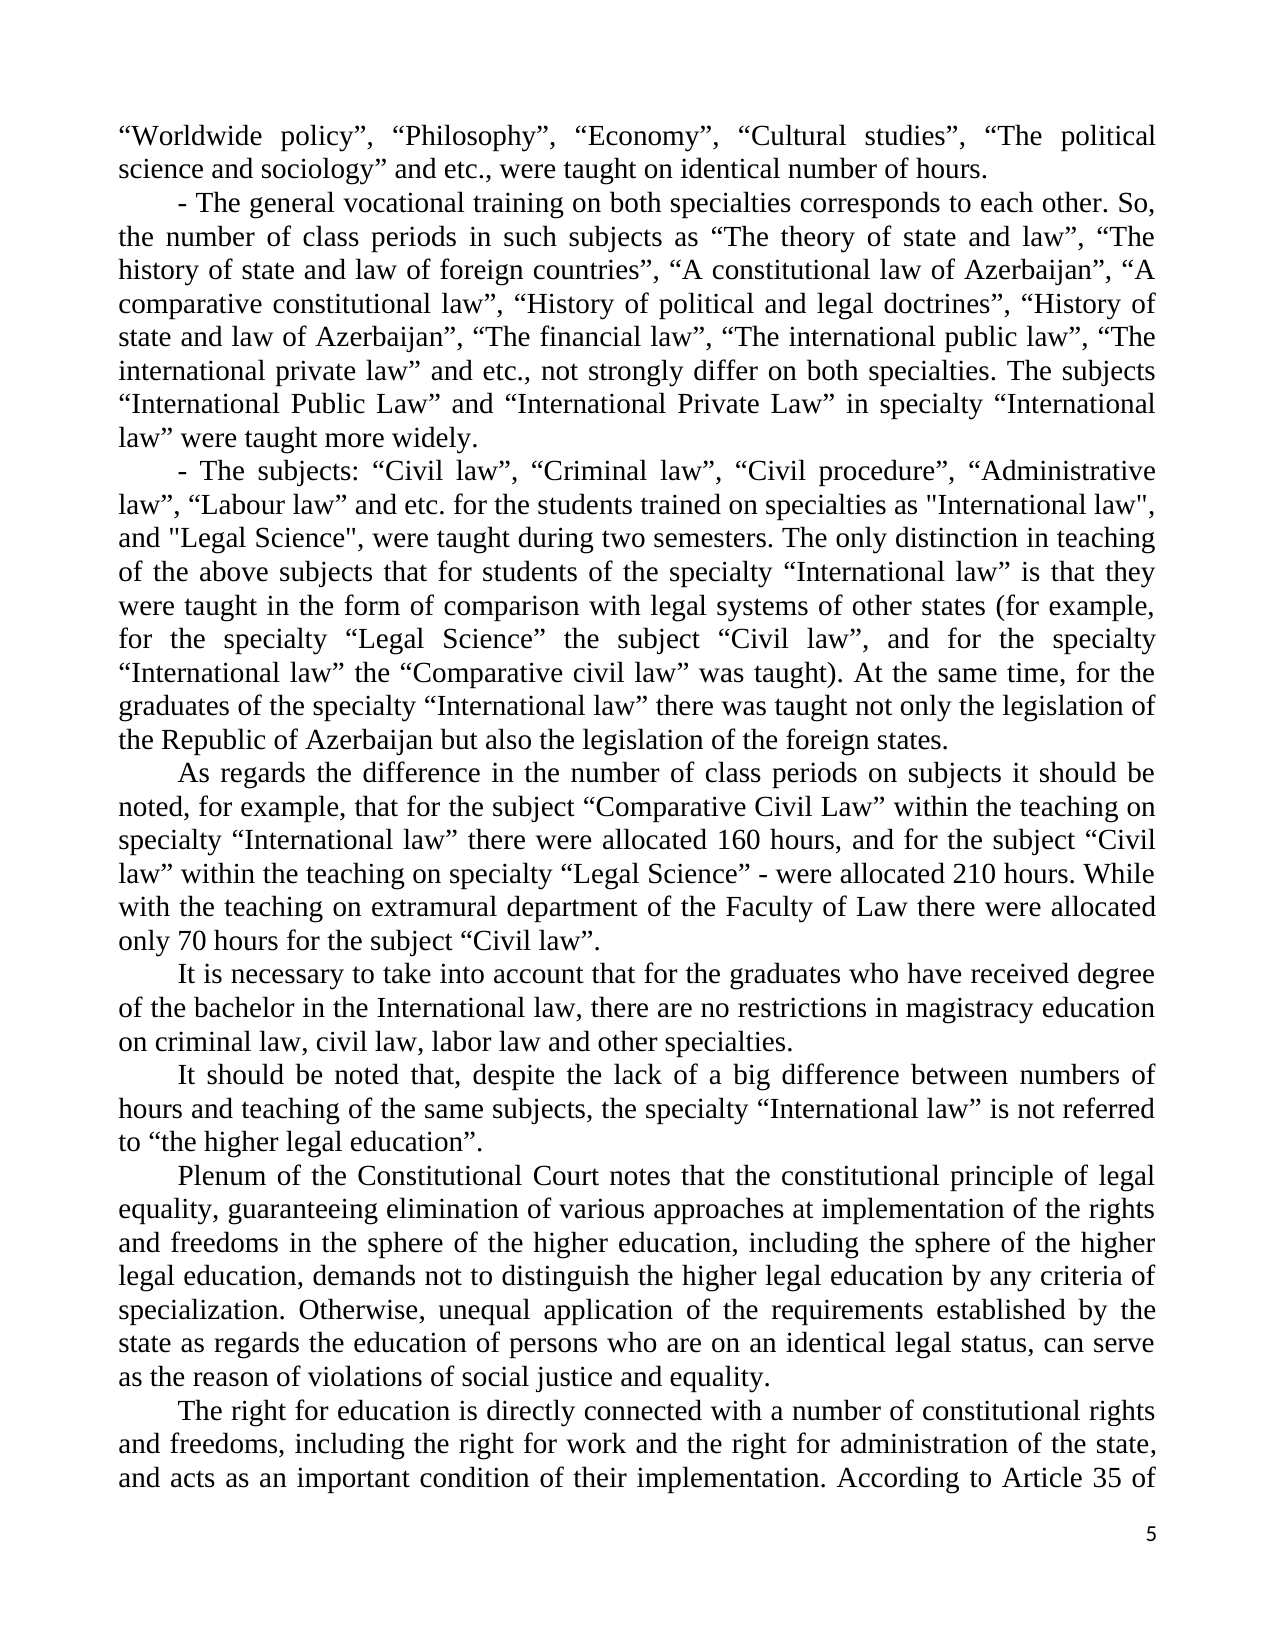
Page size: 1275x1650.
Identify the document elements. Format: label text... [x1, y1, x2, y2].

text - The general vocational training on both specialties corresponds to each other. So, the number of class periods in such subjects as “The theory of state and law”, “The history of state and law of foreign countries”, “A constitutional law of Azerbaijan”, “A comparative constitutional law”, “History of political and legal doctrines”, “History of state and law of Azerbaijan”, “The financial law”, “The international public law”, “The international private law” and etc., not strongly differ on both specialties. The subjects “International Public Law” and “International Private Law” in specialty “International law” were taught more widely. [118, 185, 1157, 453]
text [118, 1393, 1157, 1493]
text As regards the difference in the number of class periods on subjects it should be noted, for example, that for the subject “Comparative Civil Law” within the teaching on specialty “International law” there were allocated 160 hours, and for the subject “Civil law” within the teaching on specialty “Legal Science” - were allocated 210 hours. While with the teaching on extramural department of the Faculty of Law there were allocated only 70 hours for the subject “Civil law”. [118, 755, 1157, 957]
text - The subjects: “Civil law”, “Criminal law”, “Civil procedure”, “Administrative law”, “Labour law” and etc. for the students trained on specialties as "International law", and "Legal Science", were taught during two semesters. The only distinction in teaching of the above subjects that for students of the specialty “International law” is that they were taught in the form of comparison with legal systems of other states (for example, for the specialty “Legal Science” the subject “Civil law”, and for the specialty “International law” the “Comparative civil law” was taught). At the same time, for the graduates of the specialty “International law” there was taught not only the legislation of the Republic of Azerbaijan but also the legislation of the foreign states. [118, 453, 1157, 755]
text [118, 118, 1157, 185]
text It is necessary to take into account that for the graduates who have received degree of the bachelor in the International law, there are no restrictions in magistracy education on criminal law, civil law, labor law and other specialties. [118, 957, 1157, 1057]
text It should be noted that, despite the lack of a big difference between numbers of hours and teaching of the same subjects, the specialty “International law” is not referred to “the higher legal education”. [118, 1057, 1157, 1158]
text Plenum of the Constitutional Court notes that the constitutional principle of legal equality, guaranteeing elimination of various approaches at implementation of the rights and freedoms in the sphere of the higher education, including the sphere of the higher legal education, demands not to distinguish the higher legal education by any criteria of specialization. Otherwise, unequal application of the requirements established by the state as regards the education of persons who are on an identical legal status, can serve as the reason of violations of social justice and equality. [118, 1158, 1157, 1393]
